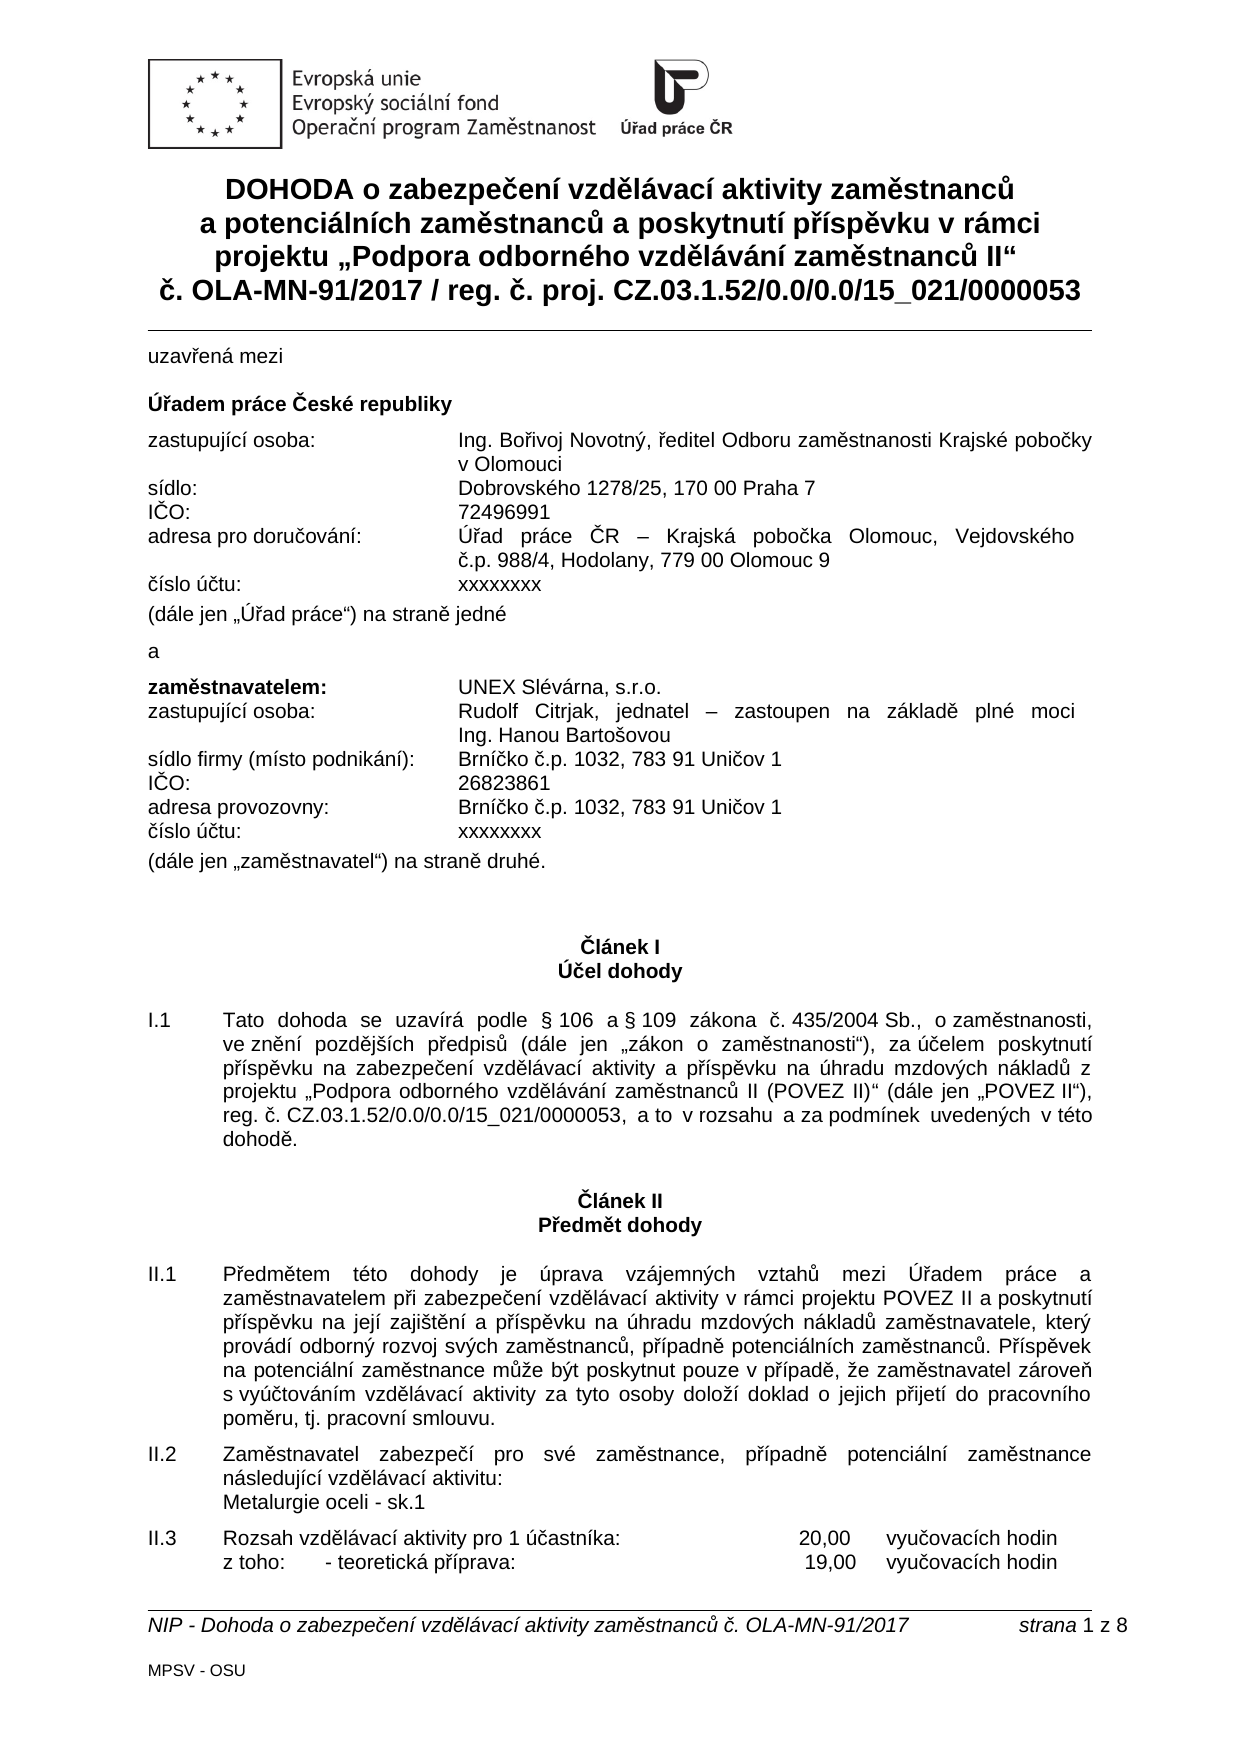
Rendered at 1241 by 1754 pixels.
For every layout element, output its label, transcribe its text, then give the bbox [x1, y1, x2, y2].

text Článek II [148, 1189, 1092, 1213]
text IČO: 26823861 [148, 771, 1092, 795]
text Účel dohody [148, 958, 1092, 982]
text sídlo firmy (místo podnikání): Brníčko č.p. 1032, 783 91 Uničov 1 [148, 747, 1092, 771]
text Úřadem práce České republiky [148, 392, 1092, 416]
text a [148, 639, 1092, 663]
text sídlo: Dobrovského 1278/25, 170 00 Praha 7 [148, 476, 1092, 500]
text číslo účtu: xxxxxxxx [148, 819, 1092, 843]
text Článek I [148, 934, 1092, 958]
text (dále jen „zaměstnavatel“) na straně druhé. [148, 849, 1092, 873]
text (dále jen „Úřad práce“) na straně jedné [148, 602, 1092, 626]
text adresa pro doručování: Úřad práce ČR – Krajská pobočka Olomouc, Vejdovského č.p. 988/4, Hodolany, 779 00 Olomouc 9 [148, 524, 1092, 572]
text číslo účtu: xxxxxxxx [148, 572, 1092, 596]
text uzavřená mezi [148, 331, 1092, 368]
text zaměstnavatelem: UNEX Slévárna, s.r.o. [148, 675, 1092, 699]
text Zaměstnavatel zabezpečí pro své zaměstnance, případně potenciální zaměstnance následující vzdělávací aktivitu: Metalurgie oceli - sk.1 [148, 1442, 1092, 1514]
text Předmět dohody [148, 1213, 1092, 1237]
picture [147, 59, 737, 149]
list Tato dohoda se uzavírá podle § 106 a § 109 zákona č. 435/2004 Sb., o zaměstnanosti, ve znění pozdějších předpisů (dále jen „zákon o zaměstnanosti“), za účelem poskytnutí příspěvku na zabezpečení vzdělávací aktivity a příspěvku na úhradu mzdových nákladů z projektu „Podpora odborného vzdělávání zaměstnanců II (POVEZ II)“ (dále jen „POVEZ II“), reg. č. CZ.03.1.52/0.0/0.0/15_021/0000053, a to v rozsahu a za podmínek uvedených v této dohodě. [148, 1007, 1092, 1151]
text IČO: 72496991 [148, 500, 1092, 524]
text adresa provozovny: Brníčko č.p. 1032, 783 91 Uničov 1 [148, 795, 1092, 819]
text DOHODA o zabezpečení vzdělávací aktivity zaměstnanců a potenciálních zaměstnanců a poskytnutí příspěvku v rámci projektu „Podpora odborného vzdělávání zaměstnanců II“ č. OLA-MN-91/2017 / reg. č. proj. CZ.03.1.52/0.0/0.0/15_021/0000053 [148, 172, 1092, 306]
text zastupující osoba: Rudolf Citrjak, jednatel – zastoupen na základě plné moci Ing. Hanou Bartošovou [148, 699, 1092, 747]
text zastupující osoba: Ing. Bořivoj Novotný, ředitel Odboru zaměstnanosti Krajské pobočky v Olomouci [148, 428, 1092, 476]
text Předmětem této dohody je úprava vzájemných vztahů mezi Úřadem práce a zaměstnavatelem při zabezpečení vzdělávací aktivity v rámci projektu POVEZ II a poskytnutí příspěvku na její zajištění a příspěvku na úhradu mzdových nákladů zaměstnavatele, který provádí odborný rozvoj svých zaměstnanců, případně potenciálních zaměstnanců. Příspěvek na potenciální zaměstnance může být poskytnut pouze v případě, že zaměstnavatel zároveň s vyúčtováním vzdělávací aktivity za tyto osoby doloží doklad o jejich přijetí do pracovního poměru, tj. pracovní smlouvu. [148, 1262, 1092, 1429]
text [148, 1526, 1092, 1574]
